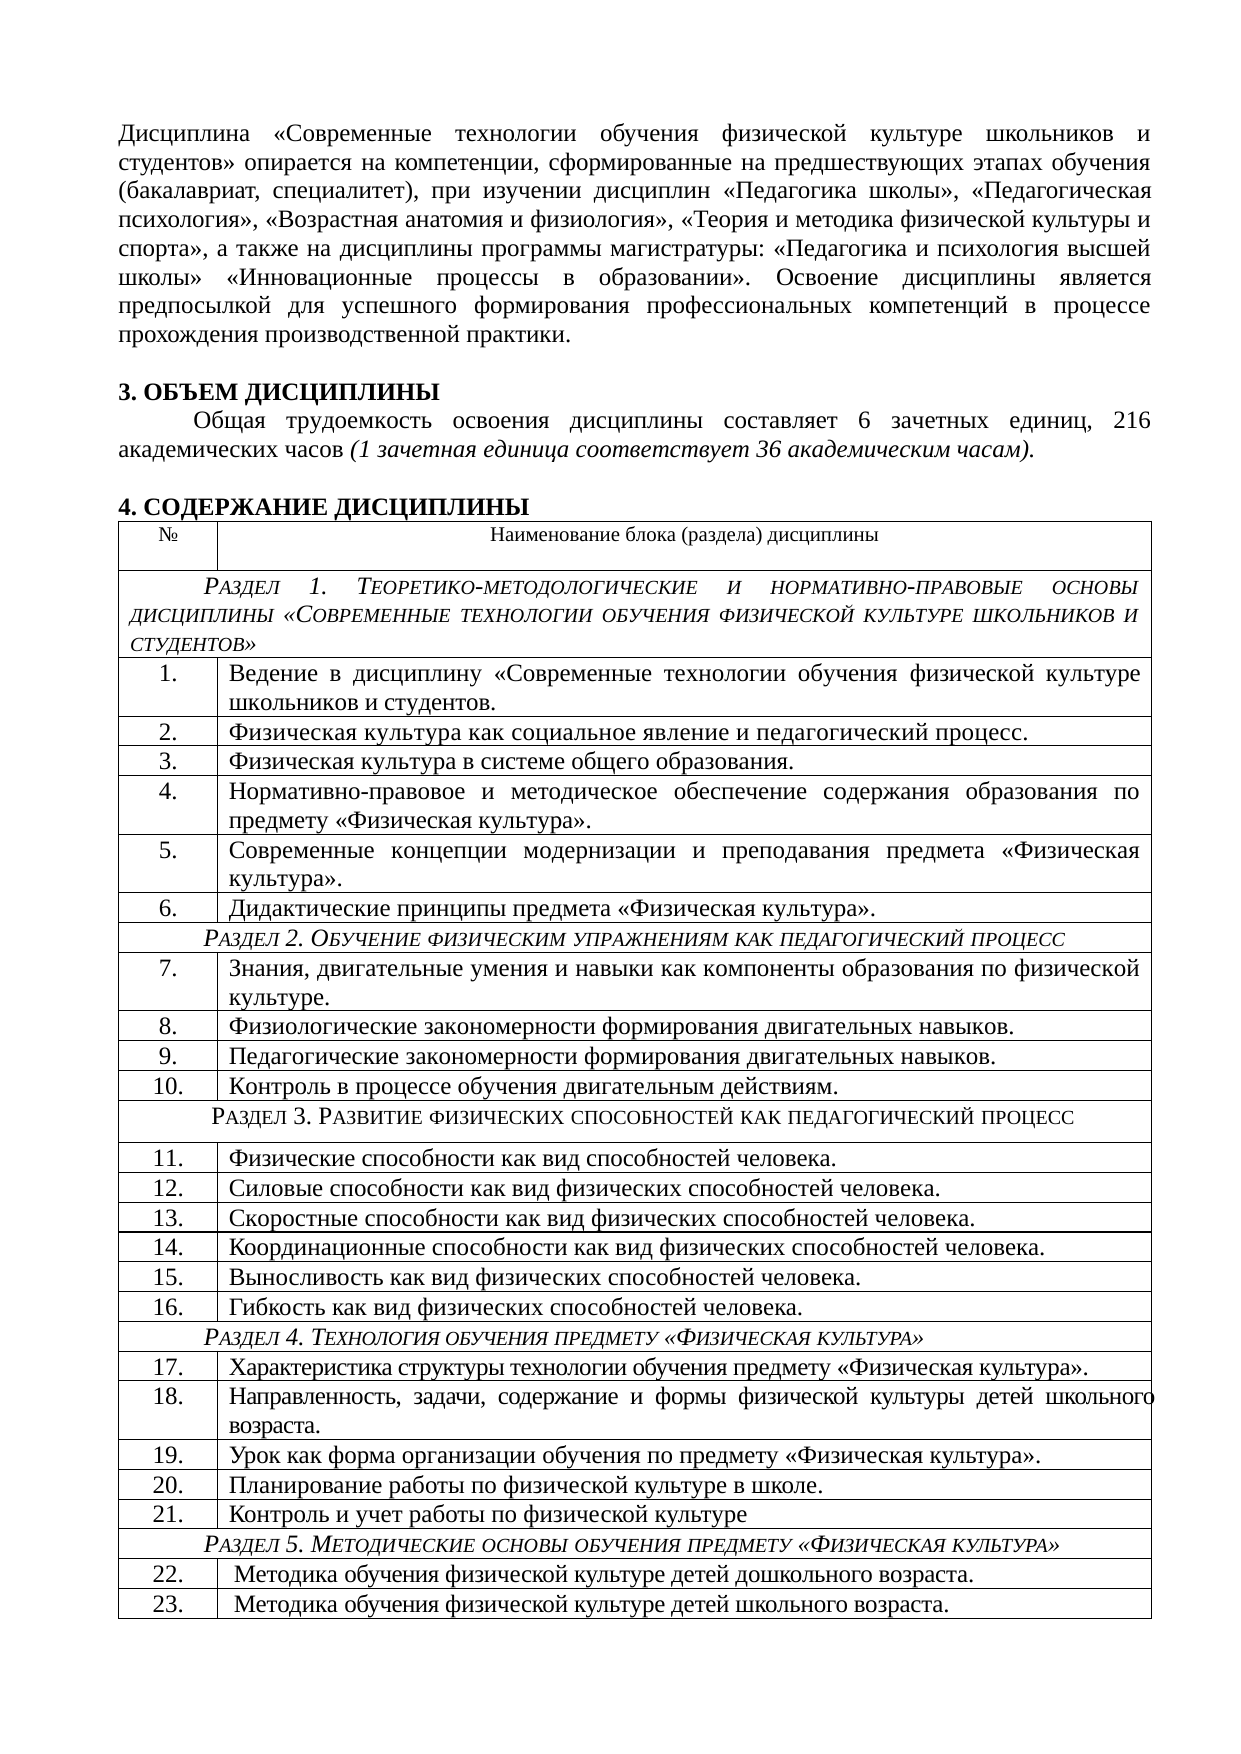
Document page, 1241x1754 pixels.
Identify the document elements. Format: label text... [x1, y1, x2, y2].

table_cell 10. [119, 1071, 217, 1100]
table_cell 18. [119, 1381, 217, 1439]
table_cell Координационные способности как вид физических способностей человека. [218, 1233, 1151, 1261]
table_cell Направленность, задачи, содержание и формы физической культуры детей школьного возраста. [218, 1381, 1151, 1439]
table_cell Современные концепции модернизации и преподавания предмета «Физическая культура». [218, 835, 1151, 892]
table_cell Физические способности как вид способностей человека. [218, 1143, 1151, 1172]
table_cell Ведение в дисциплину «Современные технологии обучения физической культуре школьников и студентов. [218, 658, 1151, 716]
table_cell Раздел 2. Обучение физическим упражнениям как педагогический процесс [119, 923, 1151, 952]
table_cell 4. [119, 776, 217, 834]
table_cell Урок как форма организации обучения по предмету «Физическая культура». [218, 1440, 1151, 1469]
table_cell Выносливость как вид физических способностей человека. [218, 1262, 1151, 1291]
table_cell Контроль и учет работы по физической культуре [218, 1500, 1151, 1528]
table_cell 2. [119, 717, 217, 745]
table_cell Раздел 1. Теоретико-методологические и нормативно-правовые основы дисциплины «Современные технологии обучения физической культуре школьников и студентов» [119, 571, 1151, 657]
table_cell Раздел 3. Развитие физических способностей как педагогический процесс [119, 1101, 1151, 1142]
table_cell 20. [119, 1470, 217, 1498]
table_cell Педагогические закономерности формирования двигательных навыков. [218, 1041, 1151, 1070]
table_cell 23. [119, 1589, 217, 1618]
table_cell Дидактические принципы предмета «Физическая культура». [218, 893, 1151, 922]
table_cell 5. [119, 835, 217, 892]
table_cell Силовые способности как вид физических способностей человека. [218, 1173, 1151, 1202]
text 3. Объем дисциплины [118, 377, 1152, 406]
table_cell Гибкость как вид физических способностей человека. [218, 1292, 1151, 1321]
table_cell Скоростные способности как вид физических способностей человека. [218, 1203, 1151, 1231]
table_cell 16. [119, 1292, 217, 1321]
table_cell Раздел 5. Методические основы обучения предмету «Физическая культура» [119, 1529, 1151, 1558]
table_cell 8. [119, 1011, 217, 1040]
table_cell Физическая культура в системе общего образования. [218, 746, 1151, 775]
table_cell Методика обучения физической культуре детей дошкольного возраста. [218, 1559, 1151, 1588]
text 4. Содержание дисциплины [118, 492, 1152, 521]
table_cell 15. [119, 1262, 217, 1291]
table_cell 13. [119, 1203, 217, 1231]
table_header Наименование блока (раздела) дисциплины [218, 522, 1151, 570]
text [118, 118, 1152, 348]
table_cell Методика обучения физической культуре детей школьного возраста. [218, 1589, 1151, 1618]
table_cell Знания, двигательные умения и навыки как компоненты образования по физической культуре. [218, 953, 1151, 1010]
table_cell Физиологические закономерности формирования двигательных навыков. [218, 1011, 1151, 1040]
table_cell Раздел 4. Технология обучения предмету «Физическая культура» [119, 1322, 1151, 1351]
table_cell 14. [119, 1233, 217, 1261]
table_cell Нормативно-правовое и методическое обеспечение содержания образования по предмету «Физическая культура». [218, 776, 1151, 834]
table_cell 12. [119, 1173, 217, 1202]
table_cell Контроль в процессе обучения двигательным действиям. [218, 1071, 1151, 1100]
table_cell Планирование работы по физической культуре в школе. [218, 1470, 1151, 1498]
table_cell 6. [119, 893, 217, 922]
table_cell 21. [119, 1500, 217, 1528]
table_cell 7. [119, 953, 217, 1010]
text Общая трудоемкость освоения дисциплины составляет 6 зачетных единиц, 216 академических часов (1 зачетная единица соответствует 36 академическим часам). [118, 406, 1152, 463]
table_cell Физическая культура как социальное явление и педагогический процесс. [218, 717, 1151, 745]
table_cell 1. [119, 658, 217, 716]
table_cell 11. [119, 1143, 217, 1172]
table_header № [119, 522, 217, 570]
table_cell 19. [119, 1440, 217, 1469]
table_cell Характеристика структуры технологии обучения предмету «Физическая культура». [218, 1352, 1151, 1380]
table_cell 9. [119, 1041, 217, 1070]
table_cell 22. [119, 1559, 217, 1588]
table_cell 17. [119, 1352, 217, 1380]
table_cell 3. [119, 746, 217, 775]
